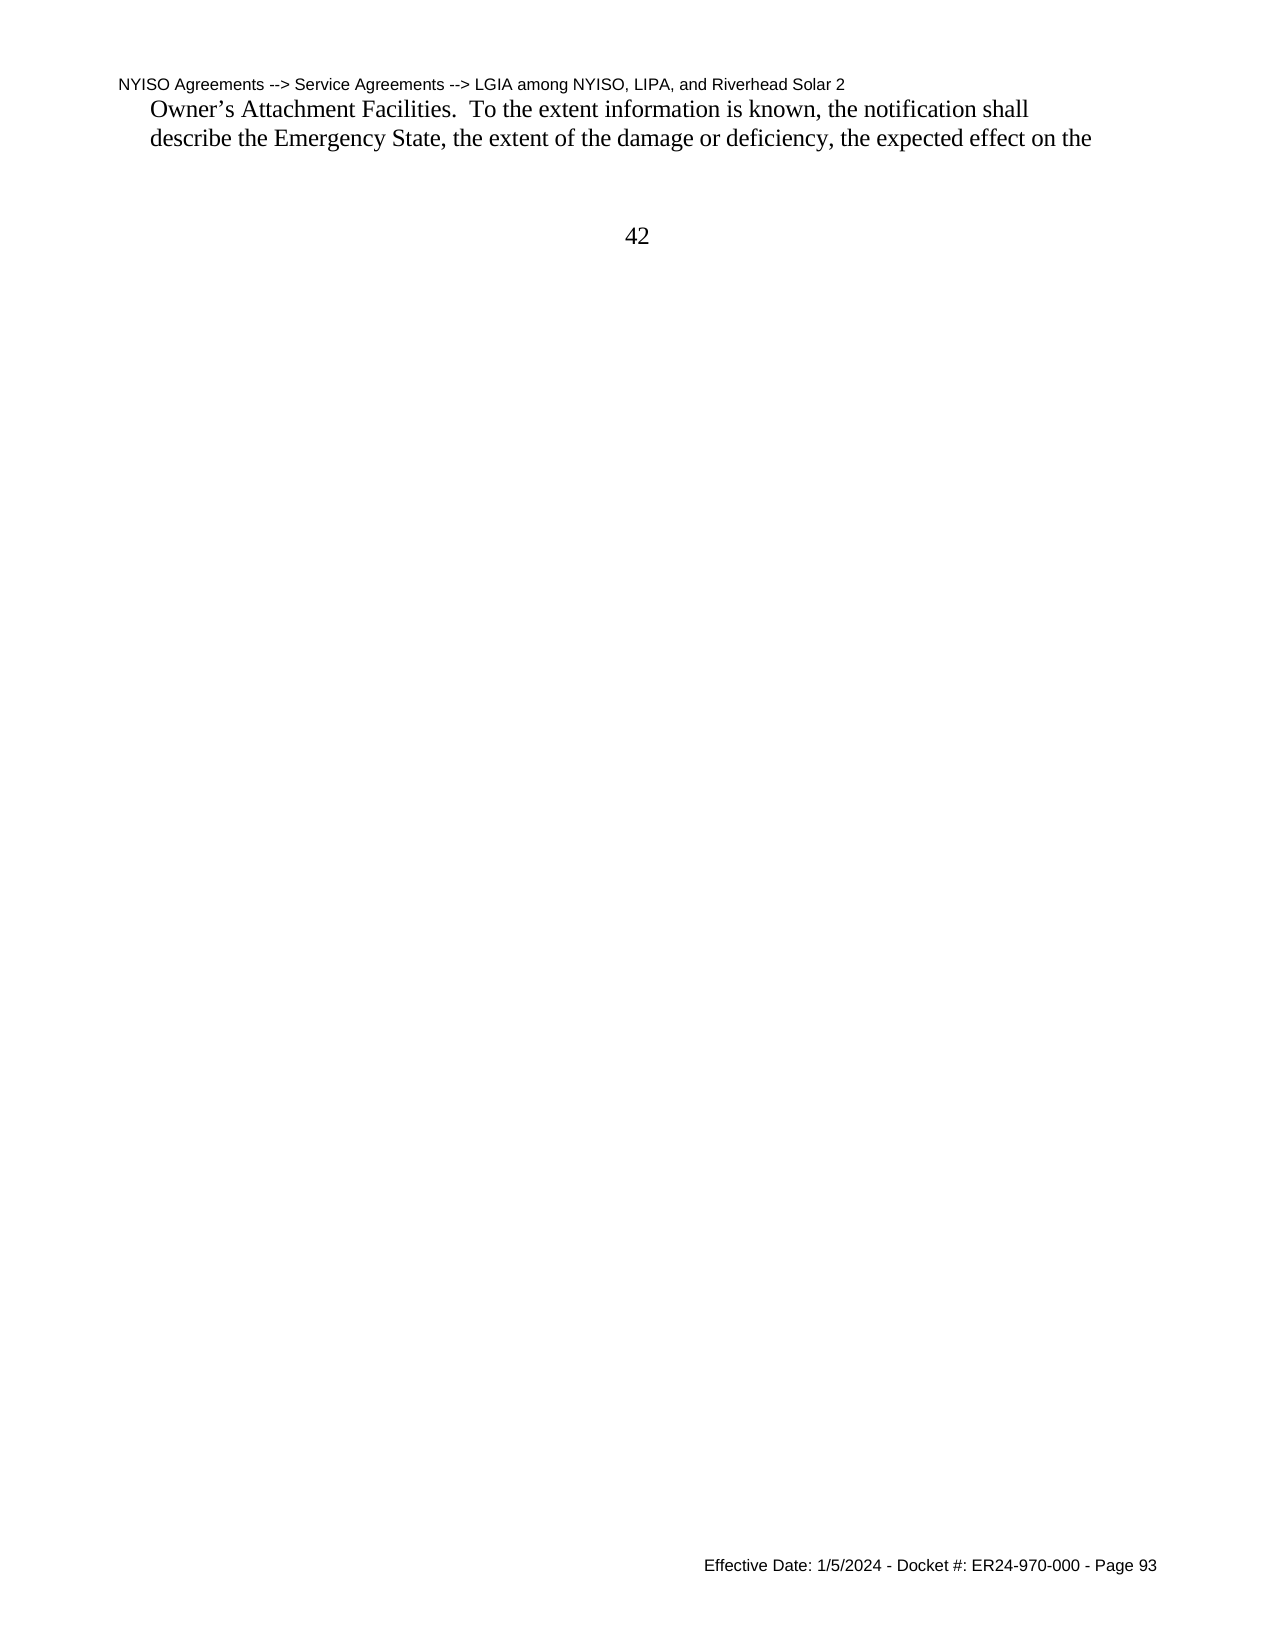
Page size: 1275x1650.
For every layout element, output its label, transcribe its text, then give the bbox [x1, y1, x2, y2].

text 42 [625, 221, 1275, 250]
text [150, 94, 1131, 152]
